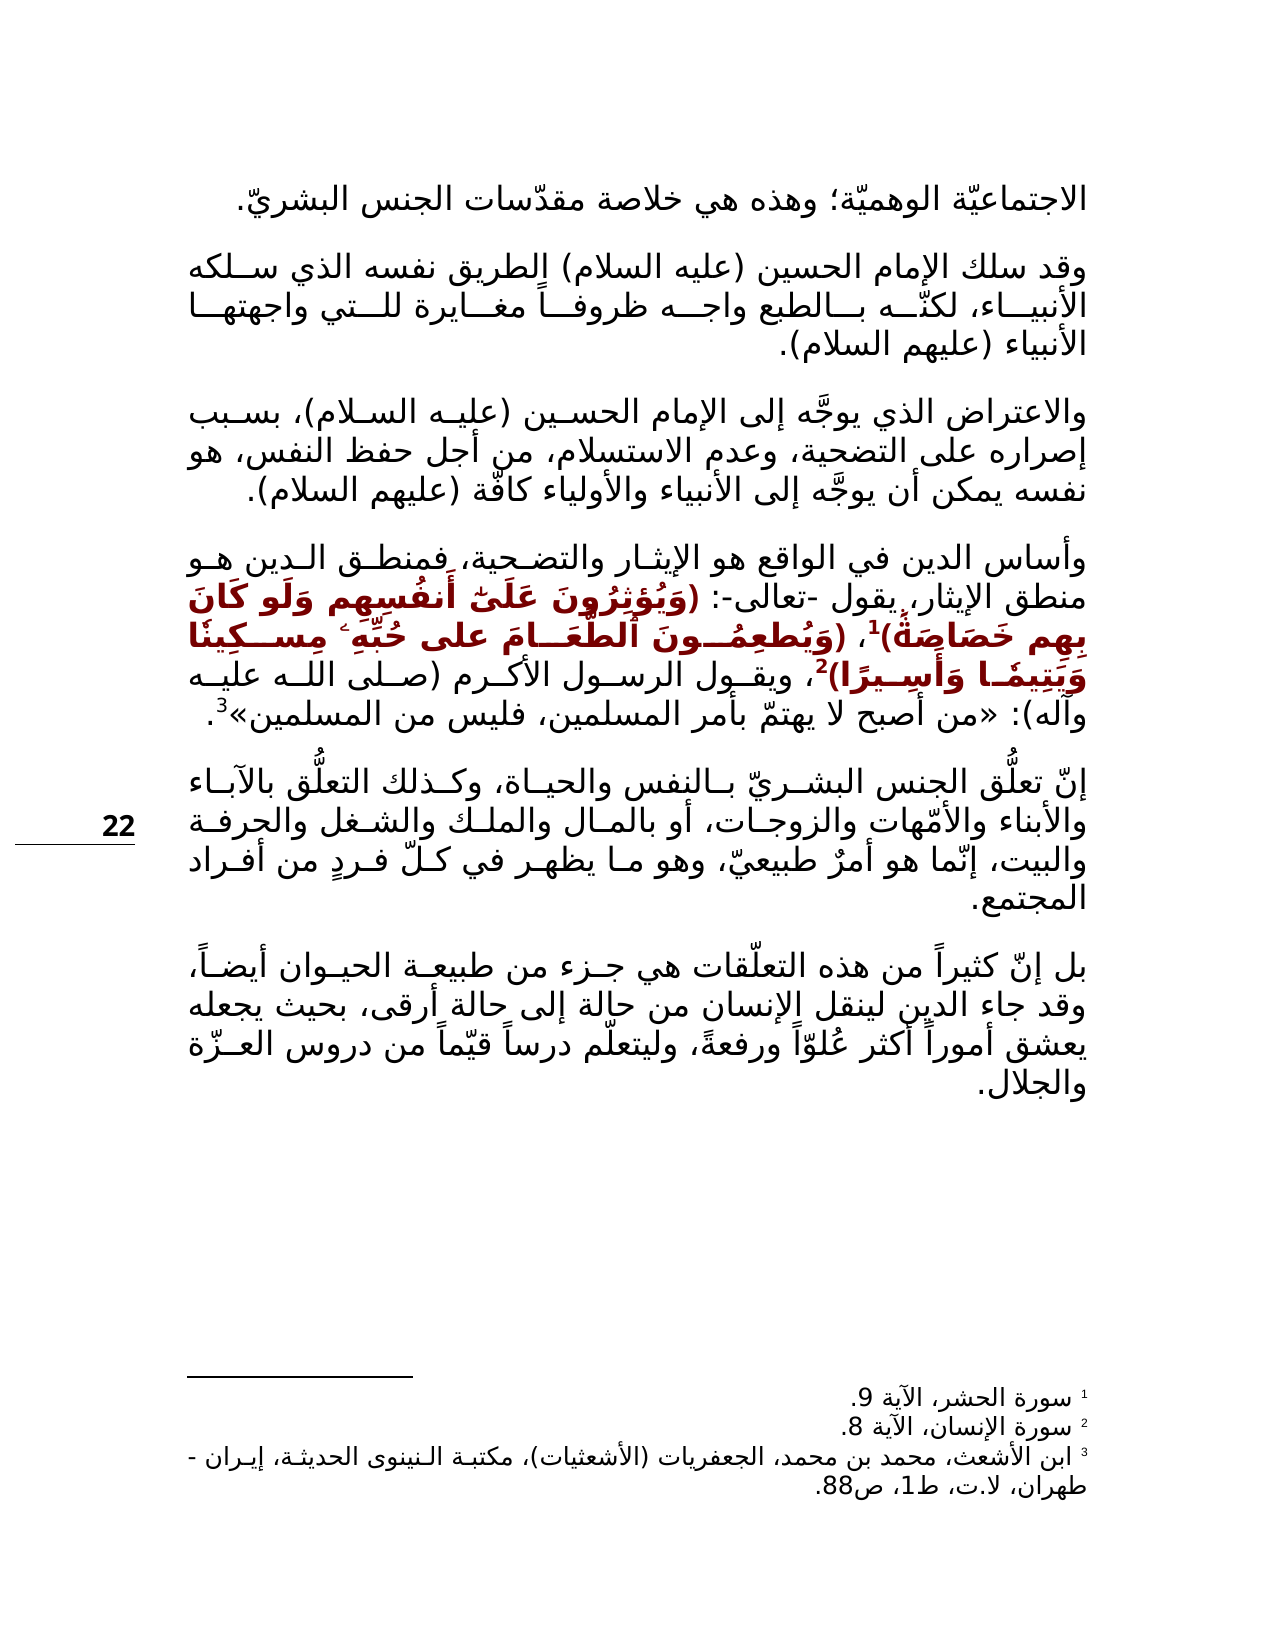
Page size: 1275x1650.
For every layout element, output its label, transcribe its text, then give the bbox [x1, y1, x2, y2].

text بل إنّ كثيراً من هذه التعلّقات هي جزء من طبيعة الحيوان أيضاً، وقد جاء الدين لينقل الإنسان من حالة إلى حالة أرقى، بحيث يجعله يعشق أموراً أكثر عُلوّاً ورفعةً، وليتعلّم درساً قيّماً من دروس العزّة والجلال. [187, 947, 1087, 1102]
text إنّ تعلُّق الجنس البشريّ بالنفس والحياة، وكذلك التعلُّق بالآباء والأبناء والأمّهات والزوجات، أو بالمال والملك والشغل والحرفة والبيت، إنّما هو أمرٌ طبيعيّ، وهو ما يظهر في كلّ فردٍ من أفراد المجتمع. [187, 762, 1087, 918]
text وقد سلك الإمام الحسين (عليه السلام) الطريق نفسه الذي سلكه الأنبياء، لكنّه بالطبع واجه ظروفاً مغايرة للتي واجهتها الأنبياء (عليهم السلام). [187, 247, 1087, 364]
text وأساس الدين في الواقع هو الإيثار والتضحية، فمنطق الدين هو منطق الإيثار، يقول -تعالى-: ﴿وَيُؤثِرُونَ عَلَىٰٓ أَنفُسِهِم وَلَو كَانَ بِهِم خَصَاصَةٞ﴾، ﴿وَيُطعِمُونَ ٱلطَّعَامَ على حُبِّهِۦ مِسكِينٗا وَيَتِيمٗا وَأَسِيرًا﴾، ويقول الرسول الأكرم (صلى الله عليه وآله): «من أصبح لا يهتمّ بأمر المسلمين، فليس من المسلمين». [187, 539, 1087, 733]
text والاعتراض الذي يوجَّه إلى الإمام الحسين (عليه السلام)، بسبب إصراره على التضحية، وعدم الاستسلام، من أجل حفظ النفس، هو نفسه يمكن أن يوجَّه إلى الأنبياء والأولياء كافّة (عليهم السلام). [187, 393, 1087, 509]
text الاجتماعيّة الوهميّة؛ وهذه هي خلاصة مقدّسات الجنس البشريّ. [187, 179, 1087, 218]
